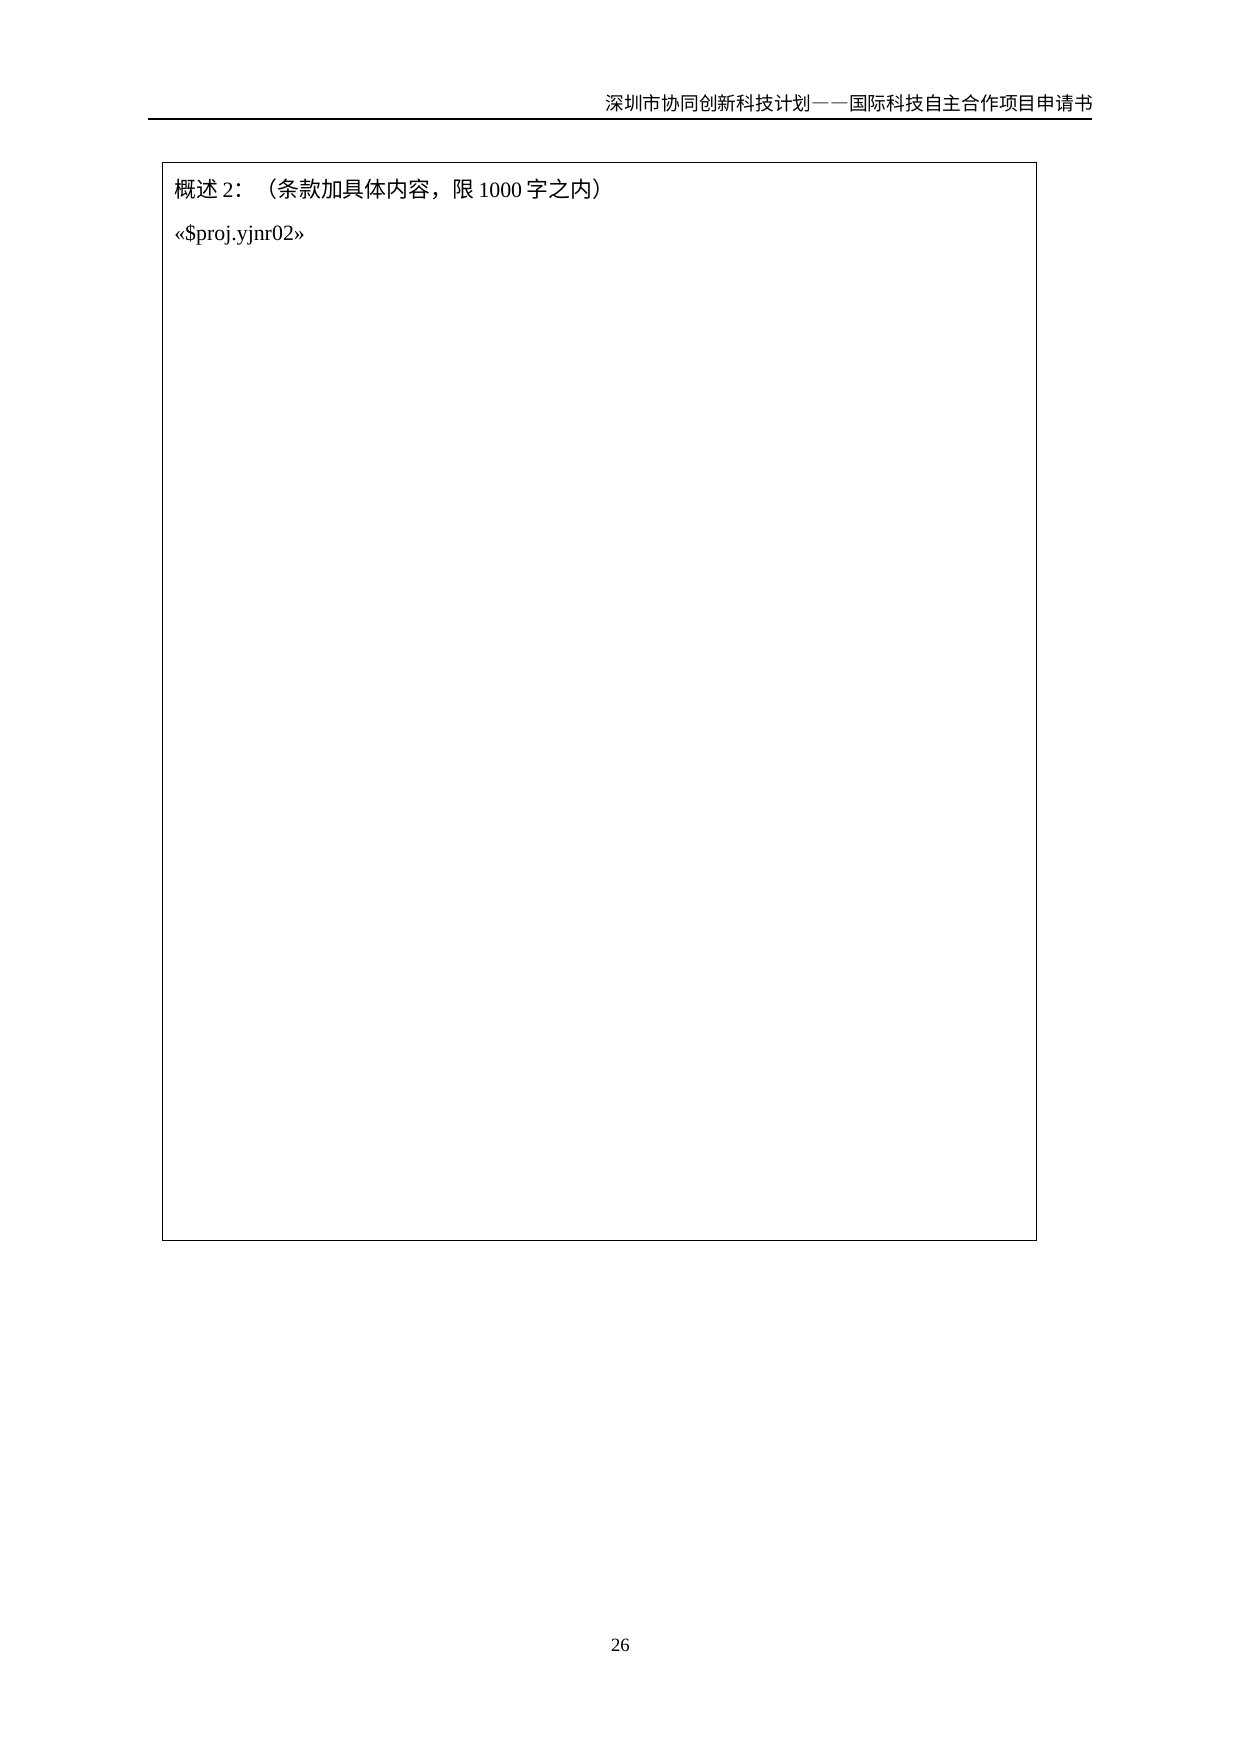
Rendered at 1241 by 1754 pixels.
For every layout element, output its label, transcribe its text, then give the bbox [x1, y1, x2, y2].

table_cell 概述2：（条款加具体内容，限1000字之内） «$proj.yjnr02» [163, 163, 1036, 1240]
